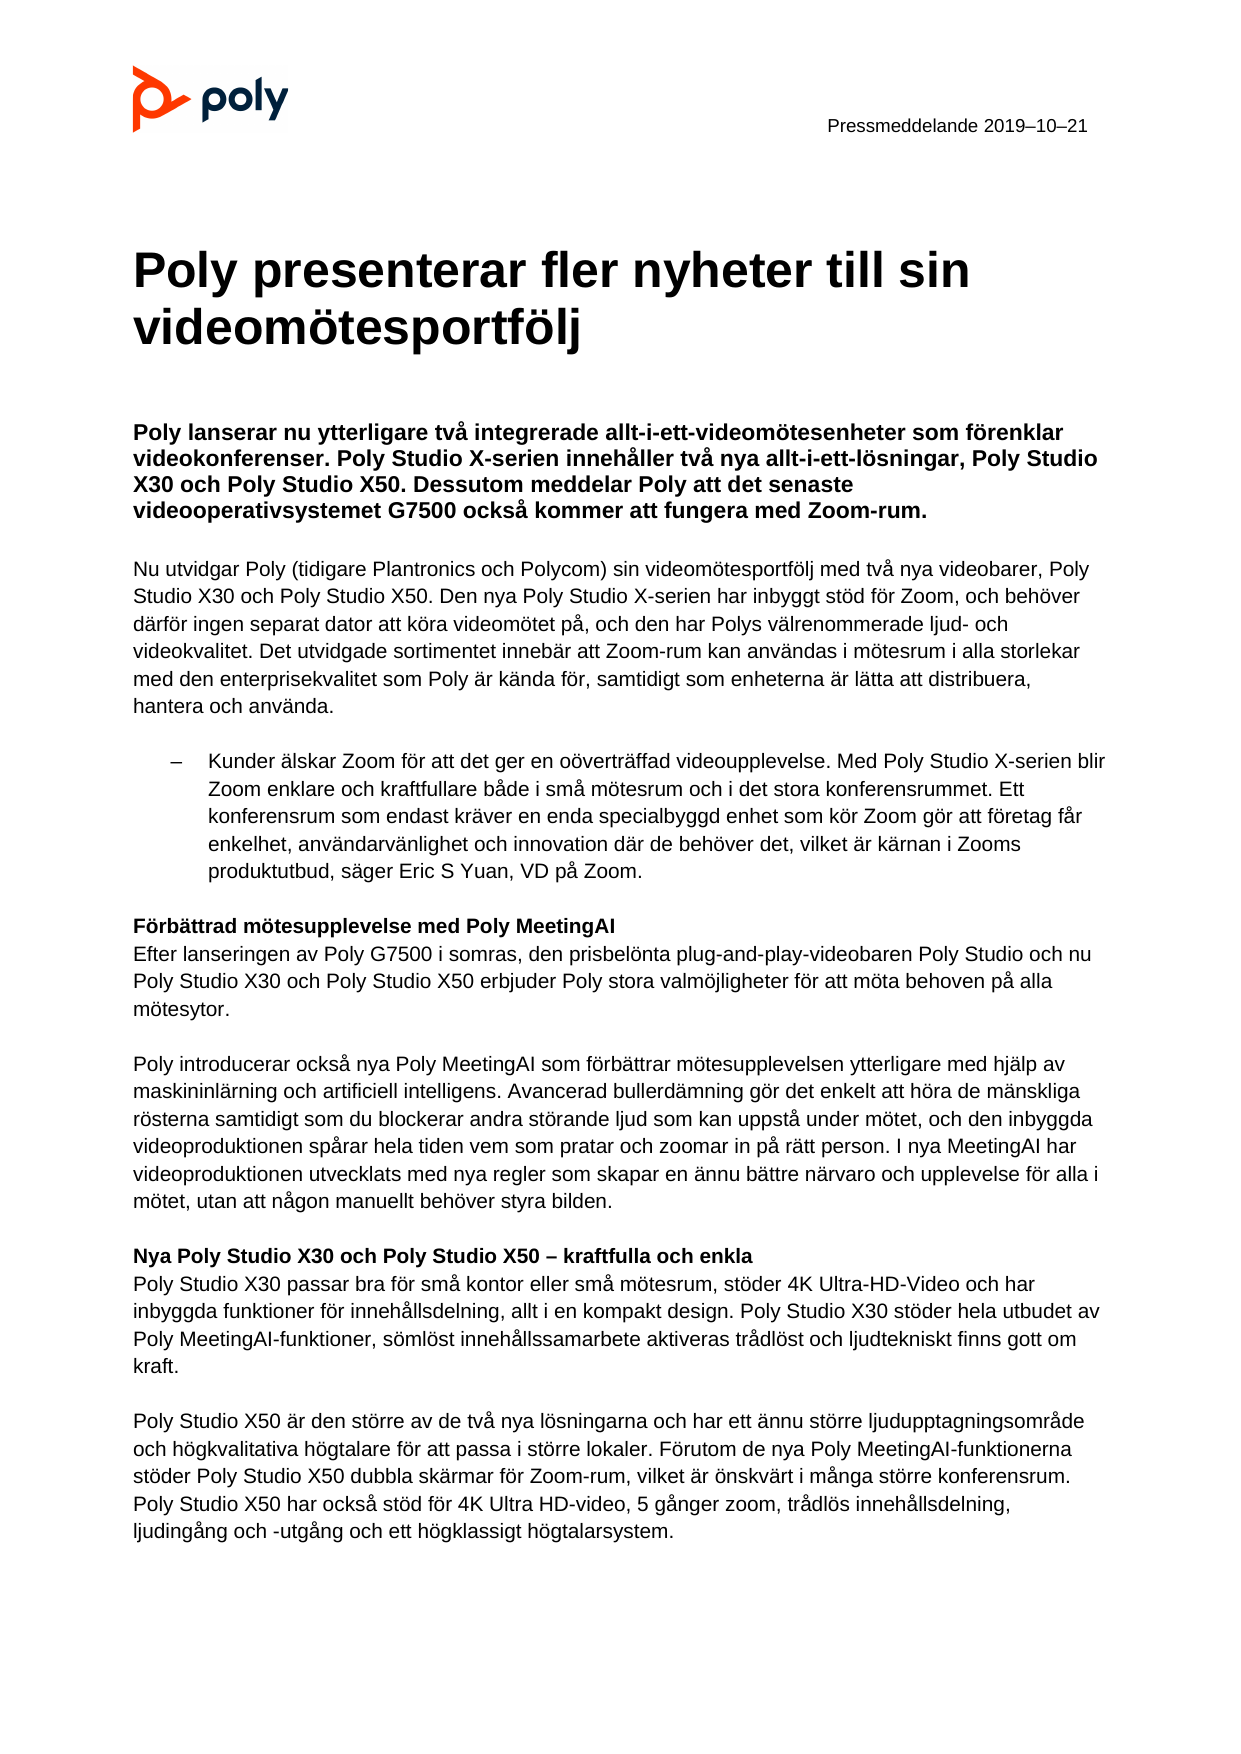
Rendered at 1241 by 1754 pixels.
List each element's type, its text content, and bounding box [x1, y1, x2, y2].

text Poly introducerar också nya Poly MeetingAI som förbättrar mötesupplevelsen ytterligare med hjälp av maskininlärning och artificiell intelligens. Avancerad bullerdämning gör det enkelt att höra de mänskliga rösterna samtidigt som du blockerar andra störande ljud som kan uppstå under mötet, och den inbyggda videoproduktionen spårar hela tiden vem som pratar och zoomar in på rätt person. I nya MeetingAI har videoproduktionen utvecklats med nya regler som skapar en ännu bättre närvaro och upplevelse för alla i mötet, utan att någon manuellt behöver styra bilden. [133, 1052, 1108, 1213]
picture [132, 65, 289, 133]
text Efter lanseringen av Poly G7500 i somras, den prisbelönta plug-and-play-videobaren Poly Studio och nu Poly Studio X30 och Poly Studio X50 erbjuder Poly stora valmöjligheter för att möta behoven på alla mötesytor. [133, 942, 1108, 1021]
text Nu utvidgar Poly (tidigare Plantronics och Polycom) sin videomötesportfölj med två nya videobarer, Poly Studio X30 och Poly Studio X50. Den nya Poly Studio X-serien har inbyggt stöd för Zoom, och behöver därför ingen separat dator att köra videomötet på, och den har Polys välrenommerade ljud- och videokvalitet. Det utvidgade sortimentet innebär att Zoom-rum kan användas i mötesrum i alla storlekar med den enterprisekvalitet som Poly är kända för, samtidigt som enheterna är lätta att distribuera, hantera och använda. [133, 557, 1108, 718]
subtitle Poly lanserar nu ytterligare två integrerade allt-i-ett-videomötesenheter som förenklar videokonferenser. Poly Studio X-serien innehåller två nya allt-i-ett-lösningar, Poly Studio X30 och Poly Studio X50. Dessutom meddelar Poly att det senaste videooperativsystemet G7500 också kommer att fungera med Zoom-rum. [133, 418, 1108, 524]
text Förbättrad mötesupplevelse med Poly MeetingAI [133, 914, 1108, 938]
text Poly Studio X50 är den större av de två nya lösningarna och har ett ännu större ljudupptagningsområde och högkvalitativa högtalare för att passa i större lokaler. Förutom de nya Poly MeetingAI-funktionerna stöder Poly Studio X50 dubbla skärmar för Zoom-rum, vilket är önskvärt i många större konferensrum. Poly Studio X50 har också stöd för 4K Ultra HD-video, 5 gånger zoom, trådlös innehållsdelning, ljudingång och -utgång och ett högklassigt högtalarsystem. [133, 1409, 1108, 1543]
text Nya Poly Studio X30 och Poly Studio X50 – kraftfulla och enkla [133, 1244, 1108, 1268]
text Poly Studio X30 passar bra för små kontor eller små mötesrum, stöder 4K Ultra-HD-Video och har inbyggda funktioner för innehållsdelning, allt i en kompakt design. Poly Studio X30 stöder hela utbudet av Poly MeetingAI-funktioner, sömlöst innehållssamarbete aktiveras trådlöst och ljudtekniskt finns gott om kraft. [133, 1272, 1108, 1378]
list Kunder älskar Zoom för att det ger en oöverträffad videoupplevelse. Med Poly Studio X-serien blir Zoom enklare och kraftfullare både i små mötesrum och i det stora konferensrummet. Ett konferensrum som endast kräver en enda specialbyggd enhet som kör Zoom gör att företag får enkelhet, användarvänlighet och innovation där de behöver det, vilket är kärnan i Zooms produktutbud, säger Eric S Yuan, VD på Zoom. [170, 749, 1108, 883]
text Poly presenterar fler nyheter till sin videomötesportfölj [133, 240, 1108, 355]
